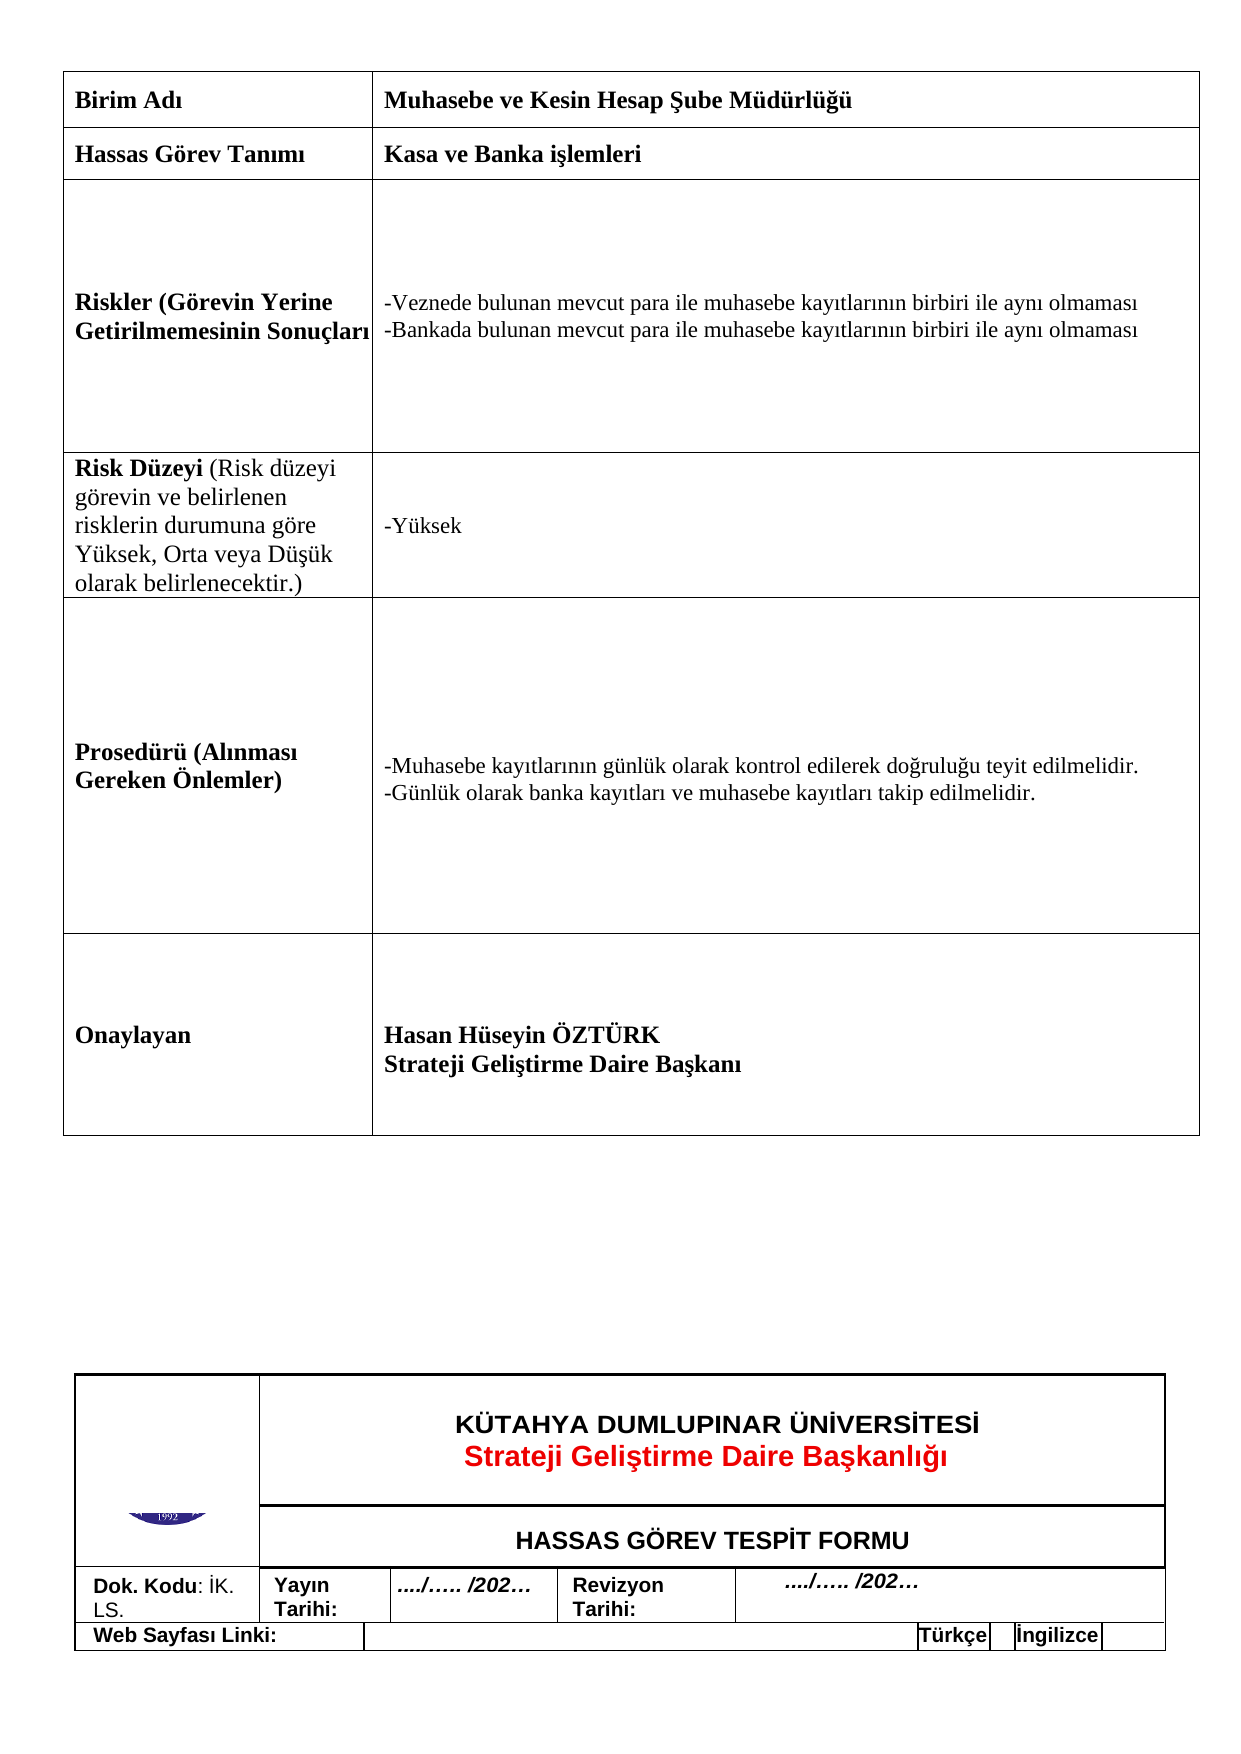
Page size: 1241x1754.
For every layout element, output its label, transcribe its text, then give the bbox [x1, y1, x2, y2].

table_cell İngilizce [1016, 1623, 1101, 1650]
table_cell ..../….. /202… [736, 1569, 1165, 1622]
table_cell Riskler (Görevin Yerine Getirilmemesinin Sonuçları [64, 180, 372, 452]
table_cell Revizyon Tarihi: [558, 1569, 735, 1622]
table_cell ..../….. /202… [391, 1569, 557, 1622]
table_cell Web Sayfası Linki: [76, 1623, 363, 1650]
table_cell -Veznede bulunan mevcut para ile muhasebe kayıtlarının birbiri ile aynı olmaması -Bankada bulunan mevcut para ile muhasebe kayıtlarının birbiri ile aynı olmaması [373, 180, 1199, 452]
table_cell [1103, 1622, 1165, 1650]
table_cell [365, 1623, 917, 1650]
table_cell Hasan Hüseyin ÖZTÜRK Strateji Geliştirme Daire Başkanı [373, 934, 1199, 1135]
table_cell Yayın Tarihi: [260, 1569, 390, 1622]
table_cell [991, 1623, 1014, 1650]
table_header Birim Adı [64, 72, 372, 127]
table_header KÜTAHYA DUMLUPINAR ÜNİVERSİTESİ Strateji Geliştirme Daire Başkanlığı [260, 1376, 1164, 1504]
table_cell -Muhasebe kayıtlarının günlük olarak kontrol edilerek doğruluğu teyit edilmelidir. -Günlük olarak banka kayıtları ve muhasebe kayıtları takip edilmelidir. [373, 598, 1199, 933]
table_cell Türkçe [919, 1623, 989, 1650]
table_cell Hassas Görev Tanımı [64, 128, 372, 178]
table_header Muhasebe ve Kesin Hesap Şube Müdürlüğü [373, 72, 1199, 127]
table_cell -Yüksek [373, 453, 1199, 597]
table_cell Onaylayan [64, 934, 372, 1135]
table_cell Prosedürü (Alınması Gereken Önlemler) [64, 598, 372, 933]
table_cell HASSAS GÖREV TESPİT FORMU [260, 1507, 1164, 1566]
table_cell Kasa ve Banka işlemleri [373, 128, 1199, 178]
table_cell Dok. Kodu: İK. LS. [76, 1567, 259, 1622]
picture [101, 1513, 234, 1525]
table_header [76, 1376, 259, 1566]
table_cell Risk Düzeyi (Risk düzeyi görevin ve belirlenen risklerin durumuna göre Yüksek, Orta veya Düşük olarak belirlenecektir.) [64, 453, 372, 597]
